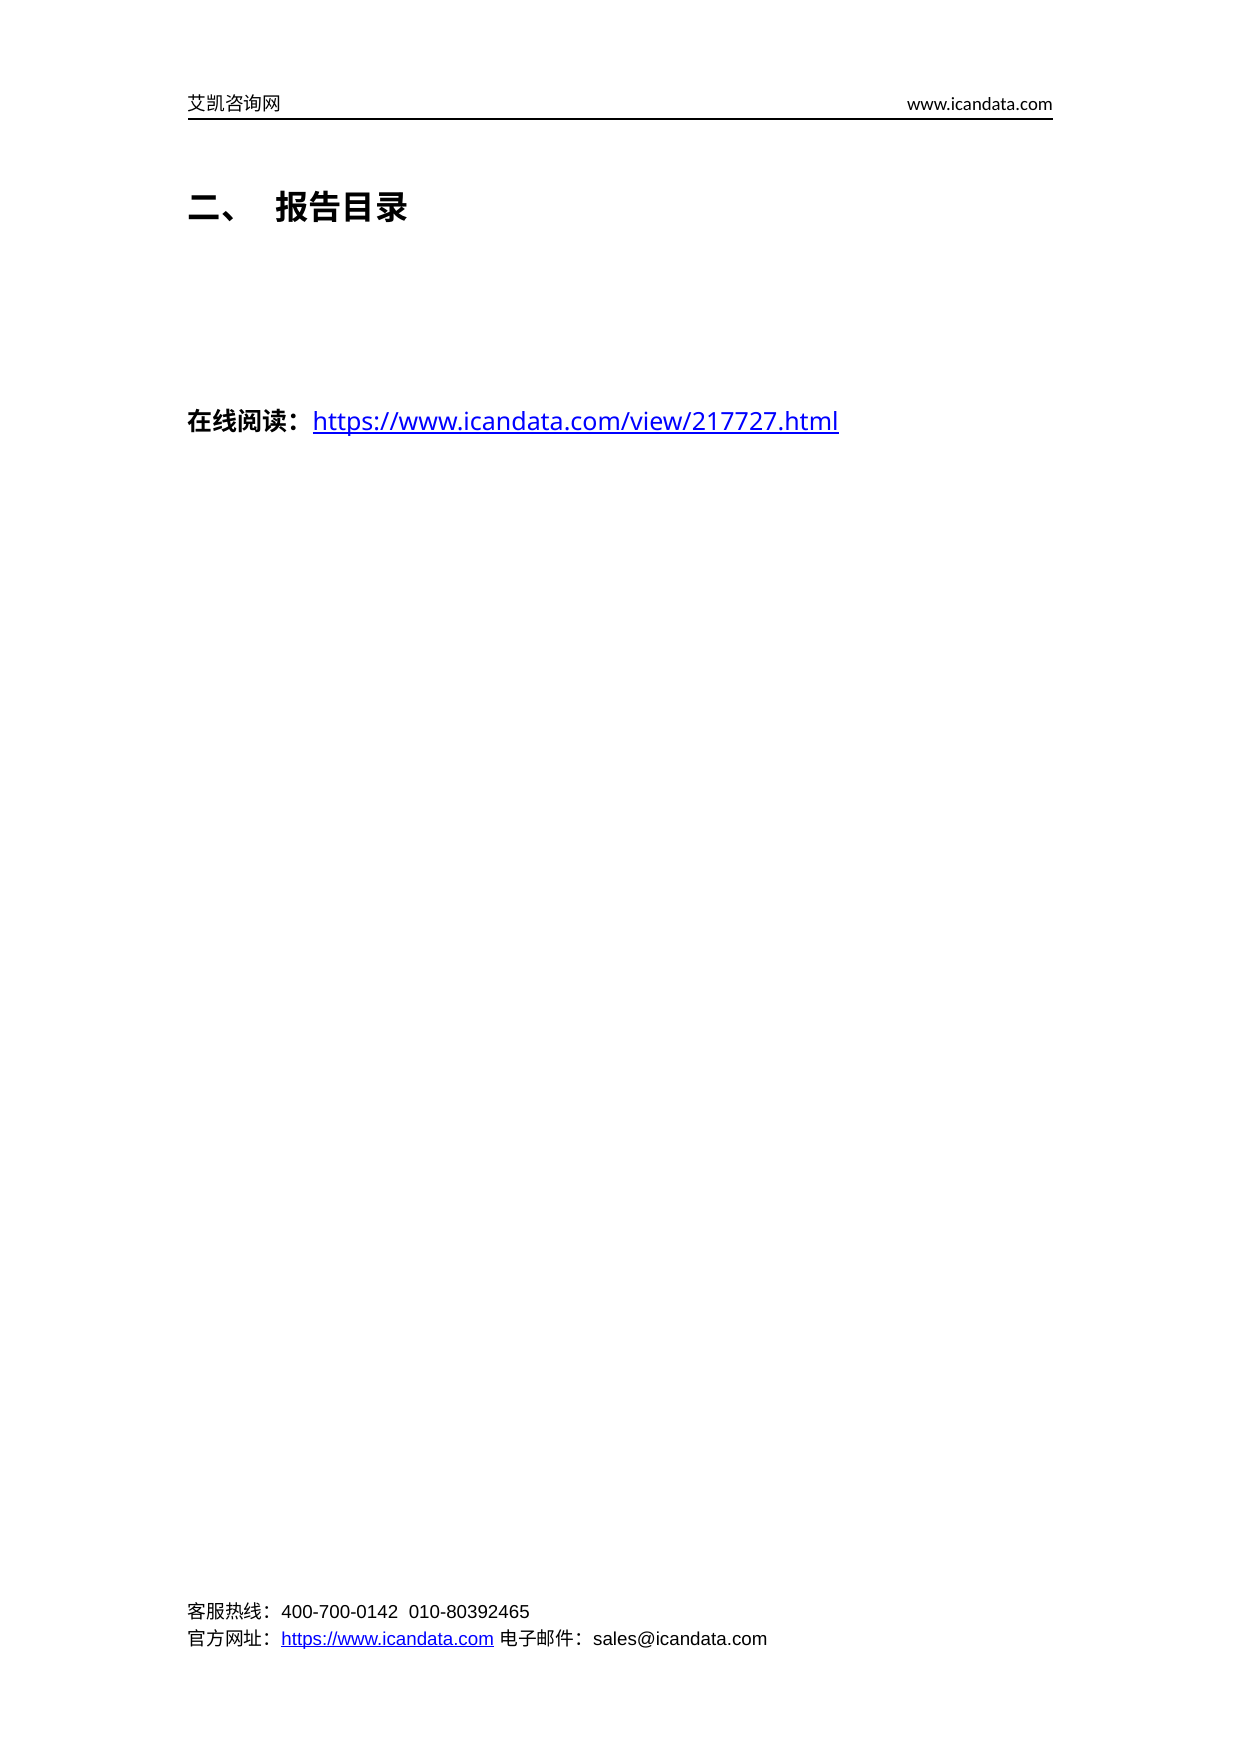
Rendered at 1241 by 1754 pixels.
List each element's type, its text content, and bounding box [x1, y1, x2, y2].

subtitle 报告目录 [187, 172, 1053, 237]
text 在线阅读：https://www.icandata.com/view/217727.html [187, 387, 1053, 452]
